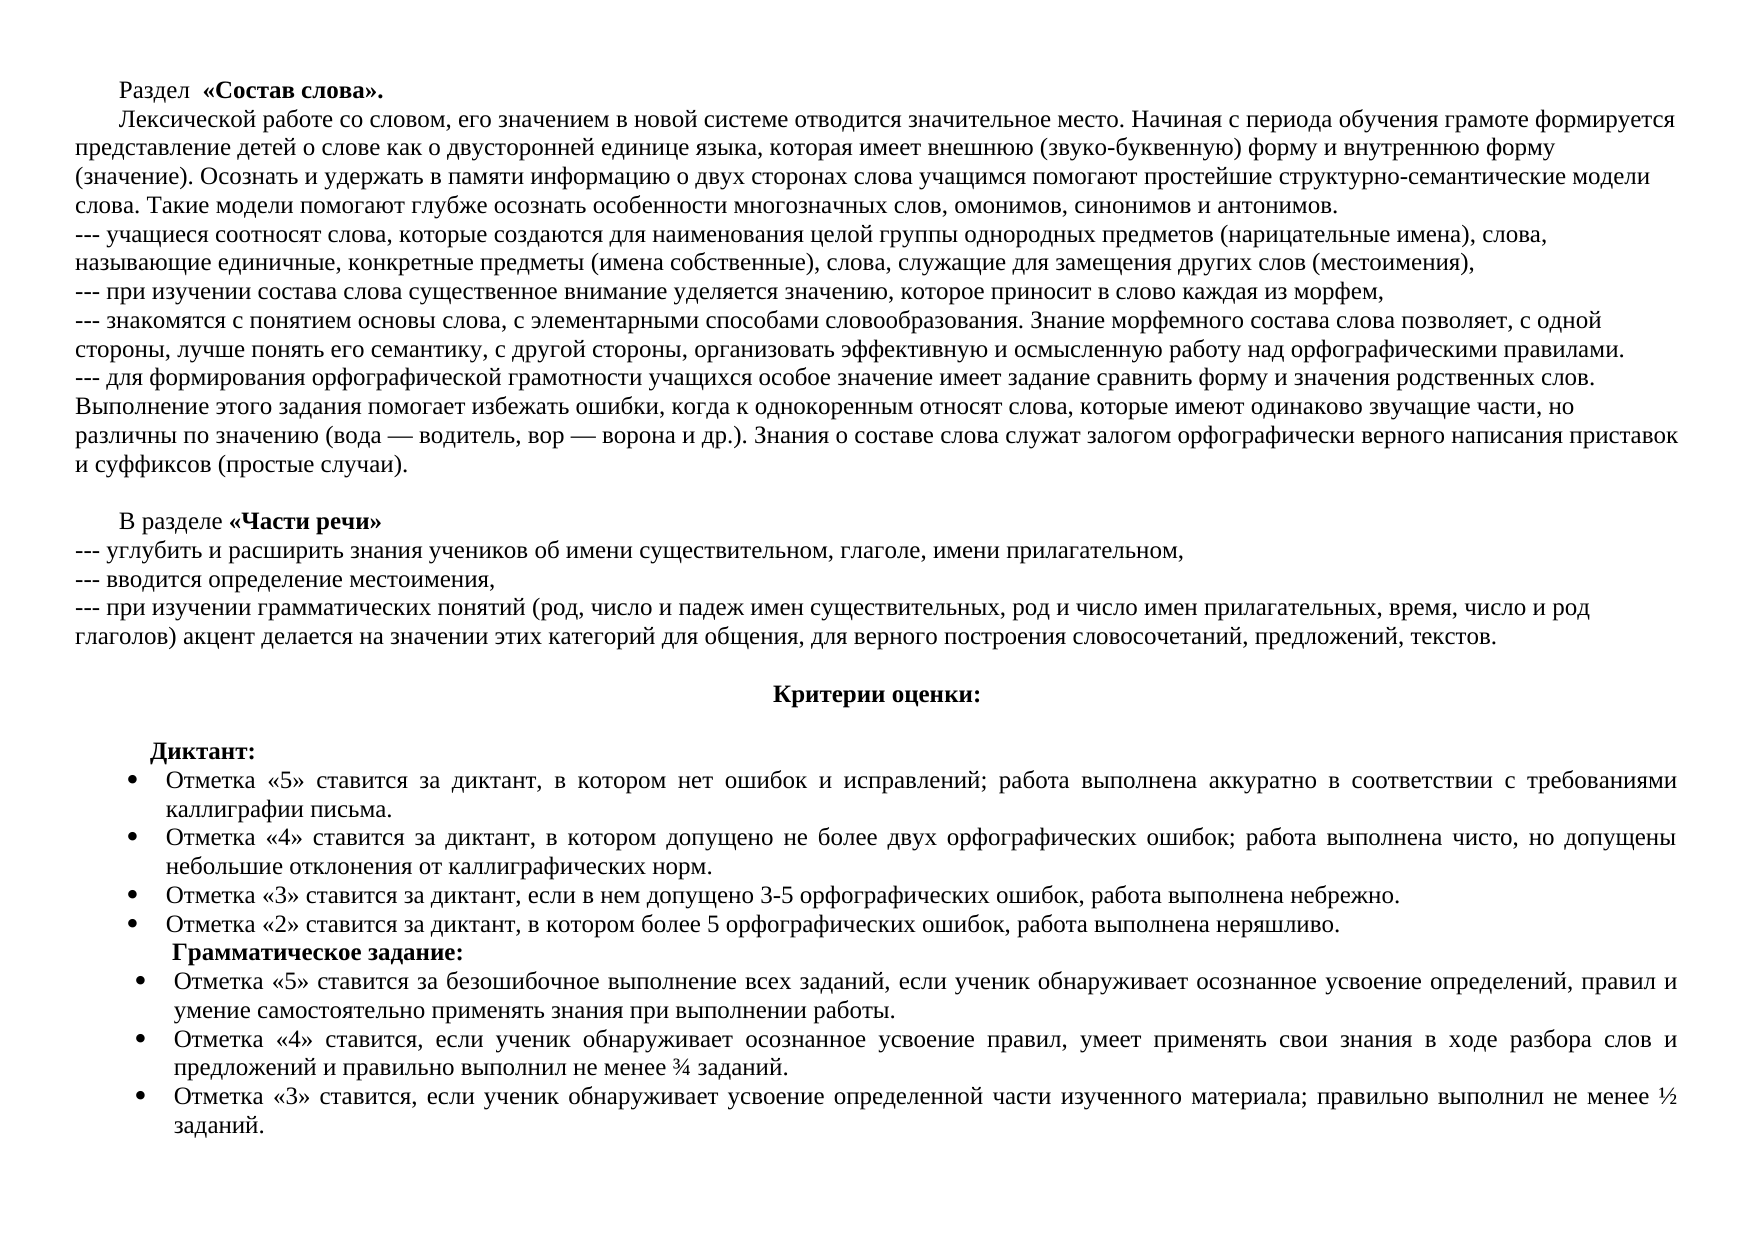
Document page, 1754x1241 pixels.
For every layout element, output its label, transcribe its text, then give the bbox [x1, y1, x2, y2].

text Критерии оценки: [75, 679, 1679, 707]
list Отметка «5» ставится за безошибочное выполнение всех заданий, если ученик обнаруживает осознанное усвоение определений, правил и умение самостоятельно применять знания при выполнении работы. [136, 966, 1679, 1024]
text В разделе «Части речи» [75, 506, 1679, 535]
list Отметка «4» ставится за диктант, в котором допущено не более двух орфографических ошибок; работа выполнена чисто, но допущены небольшие отклонения от каллиграфических норм. [128, 822, 1679, 880]
text --- учащиеся соотносят слова, которые создаются для наименования целой группы однородных предметов (нарицательные имена), слова, называющие единичные, конкретные предметы (имена собственные), слова, служащие для замещения других слов (местоимения), [75, 219, 1679, 276]
list Отметка «4» ставится, если ученик обнаруживает осознанное усвоение правил, умеет применять свои знания в ходе разбора слов и предложений и правильно выполнил не менее ¾ заданий. [136, 1024, 1679, 1081]
list Отметка «3» ставится за диктант, если в нем допущено 3-5 орфографических ошибок, работа выполнена небрежно. [128, 880, 1679, 909]
text Грамматическое задание: [166, 937, 1679, 966]
text --- при изучении состава слова существенное внимание уделяется значению, которое приносит в слово каждая из морфем, [75, 276, 1679, 305]
text Лексической работе со словом, его значением в новой системе отводится значительное место. Начиная с периода обучения грамоте формируется представление детей о слове как о двусторонней единице языка, которая имеет внешнюю (звуко-буквенную) форму и внутреннюю форму (значение). Осознать и удержать в памяти информацию о двух сторонах слова учащимся помогают простейшие структурно-семантические модели слова. Такие модели помогают глубже осознать особенности многозначных слов, омонимов, синонимов и антонимов. [75, 104, 1679, 219]
text --- для формирования орфографической грамотности учащихся особое значение имеет задание сравнить форму и значения родственных слов. Выполнение этого задания помогает избежать ошибки, когда к однокоренным относят слова, которые имеют одинаково звучащие части, но различны по значению (вода — водитель, вор — ворона и др.). Знания о составе слова служат залогом орфографически верного написания приставок и суффиксов (простые случаи). [75, 362, 1679, 477]
text Раздел «Состав слова». [75, 75, 1679, 104]
text --- вводится определение местоимения, [75, 564, 1679, 592]
list Отметка «5» ставится за диктант, в котором нет ошибок и исправлений; работа выполнена аккуратно в соответствии с требованиями каллиграфии письма. [128, 765, 1679, 822]
text --- при изучении грамматических понятий (род, число и падеж имен существительных, род и число имен прилагательных, время, число и род глаголов) акцент делается на значении этих категорий для общения, для верного построения словосочетаний, предложений, текстов. [75, 592, 1679, 650]
text --- знакомятся с понятием основы слова, с элементарными способами словообразования. Знание морфемного состава слова позволяет, с одной стороны, лучше понять его семантику, с другой стороны, организовать эффективную и осмысленную работу над орфографическими правилами. [75, 305, 1679, 362]
list Отметка «3» ставится, если ученик обнаруживает усвоение определенной части изученного материала; правильно выполнил не менее ½ заданий. [136, 1081, 1679, 1139]
list Отметка «2» ставится за диктант, в котором более 5 орфографических ошибок, работа выполнена неряшливо. [128, 909, 1679, 937]
text Диктант: [75, 736, 1679, 765]
text --- углубить и расширить знания учеников об имени существительном, глаголе, имени прилагательном, [75, 535, 1679, 564]
